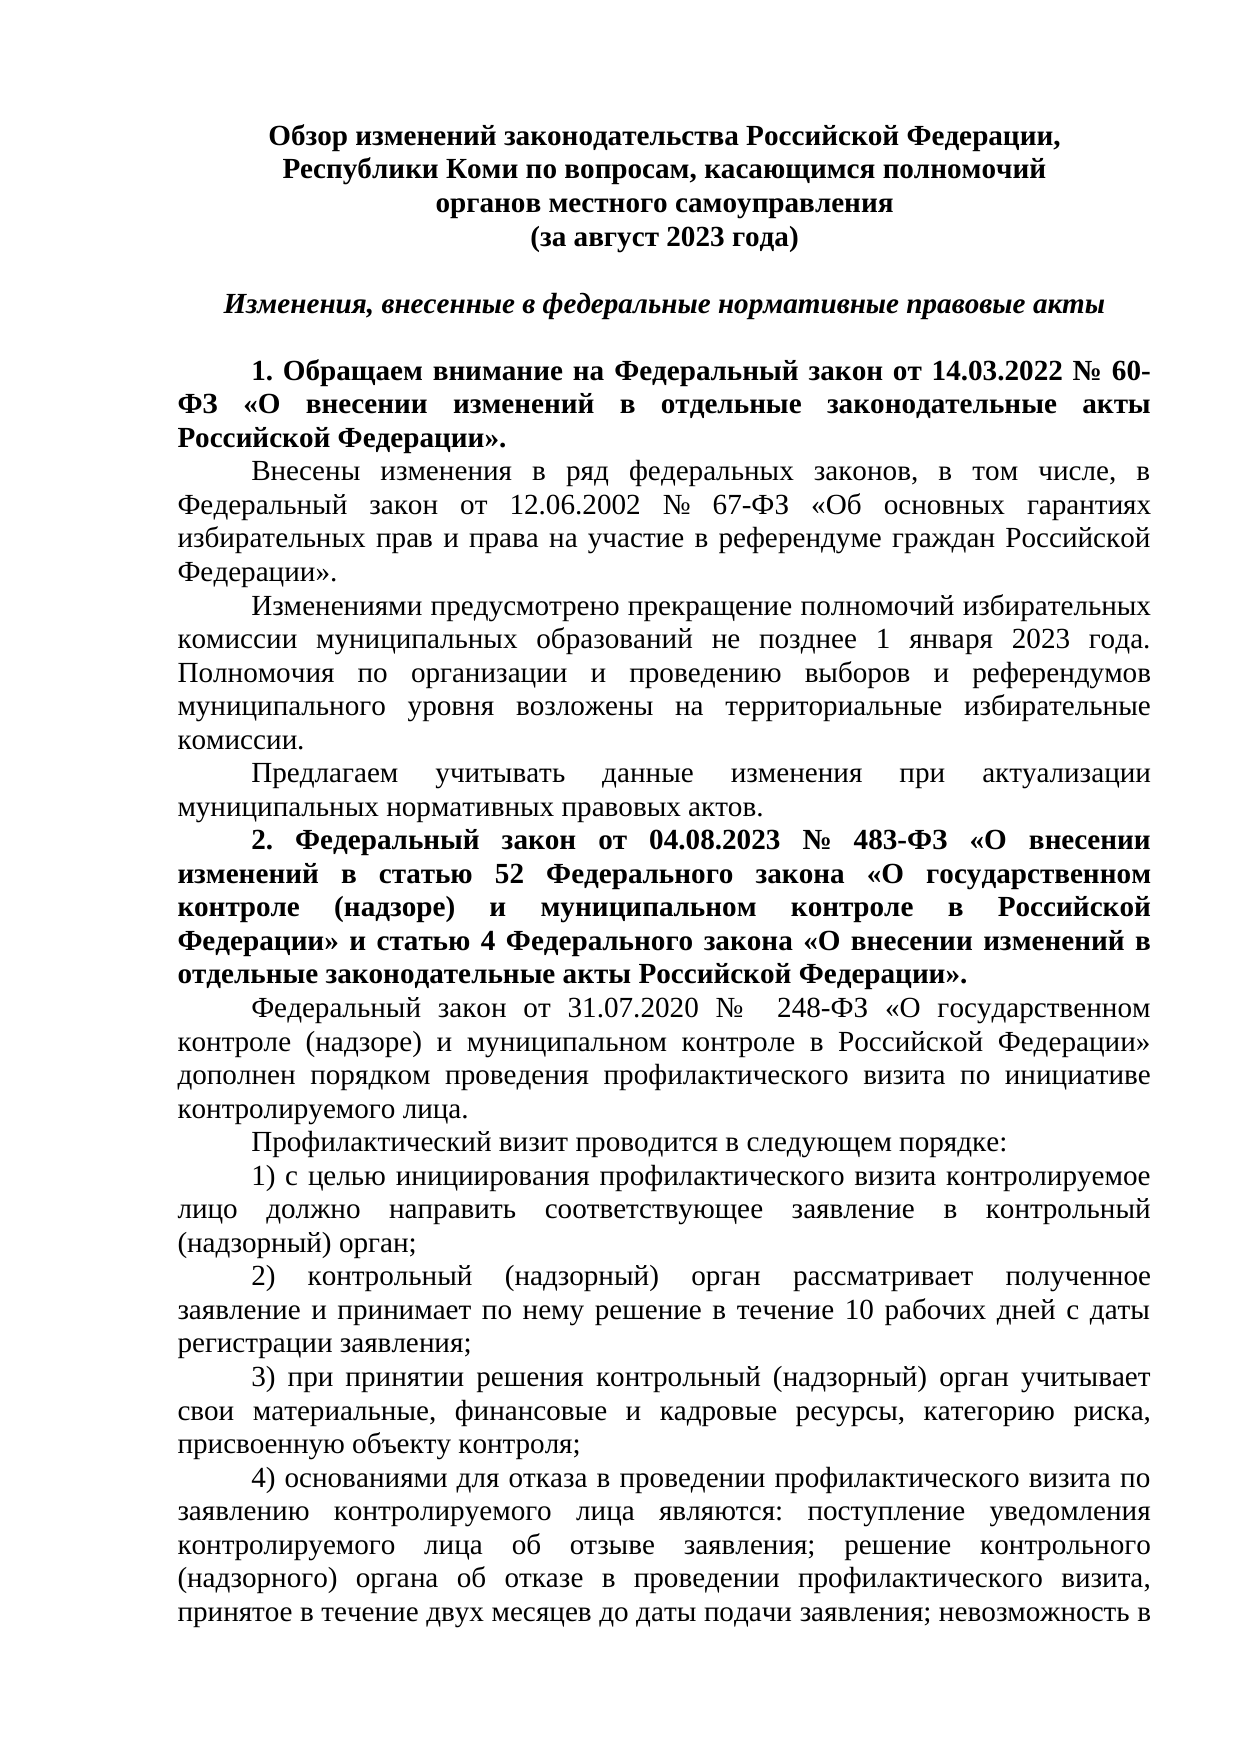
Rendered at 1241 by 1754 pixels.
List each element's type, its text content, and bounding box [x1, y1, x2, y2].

text Предлагаем учитывать данные изменения при актуализации муниципальных нормативных правовых актов. [177, 755, 1152, 822]
text Федеральный закон от 31.07.2020 № 248-ФЗ «О государственном контроле (надзоре) и муниципальном контроле в Российской Федерации» дополнен порядком проведения профилактического визита по инициативе контролируемого лица. [177, 990, 1152, 1124]
text органов местного самоуправления [177, 185, 1152, 219]
text 2) контрольный (надзорный) орган рассматривает полученное заявление и принимает по нему решение в течение 10 рабочих дней с даты регистрации заявления; [177, 1258, 1152, 1359]
text Обзор изменений законодательства Российской Федерации, [177, 118, 1152, 152]
text Профилактический визит проводится в следующем порядке: [177, 1124, 1152, 1158]
text Изменениями предусмотрено прекращение полномочий избирательных комиссии муниципальных образований не позднее 1 января 2023 года. Полномочия по организации и проведению выборов и референдумов муниципального уровня возложены на территориальные избирательные комиссии. [177, 588, 1152, 755]
text 1. Обращаем внимание на Федеральный закон от 14.03.2022 № 60-ФЗ «О внесении изменений в отдельные законодательные акты Российской Федерации». [177, 353, 1152, 453]
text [177, 1460, 1152, 1627]
text (за август 2023 года) [177, 219, 1152, 252]
text 2. Федеральный закон от 04.08.2023 № 483-ФЗ «О внесении изменений в статью 52 Федерального закона «О государственном контроле (надзоре) и муниципальном контроле в Российской Федерации» и статью 4 Федерального закона «О внесении изменений в отдельные законодательные акты Российской Федерации». [177, 822, 1152, 990]
text Республики Коми по вопросам, касающимся полномочий [177, 152, 1152, 185]
text 1) с целью инициирования профилактического визита контролируемое лицо должно направить соответствующее заявление в контрольный (надзорный) орган; [177, 1158, 1152, 1258]
text Внесены изменения в ряд федеральных законов, в том числе, в Федеральный закон от 12.06.2002 № 67-ФЗ «Об основных гарантиях избирательных прав и права на участие в референдуме граждан Российской Федерации». [177, 453, 1152, 588]
list Изменения, внесенные в федеральные нормативные правовые акты [177, 286, 1152, 319]
text 3) при принятии решения контрольный (надзорный) орган учитывает свои материальные, финансовые и кадровые ресурсы, категорию риска, присвоенную объекту контроля; [177, 1359, 1152, 1460]
